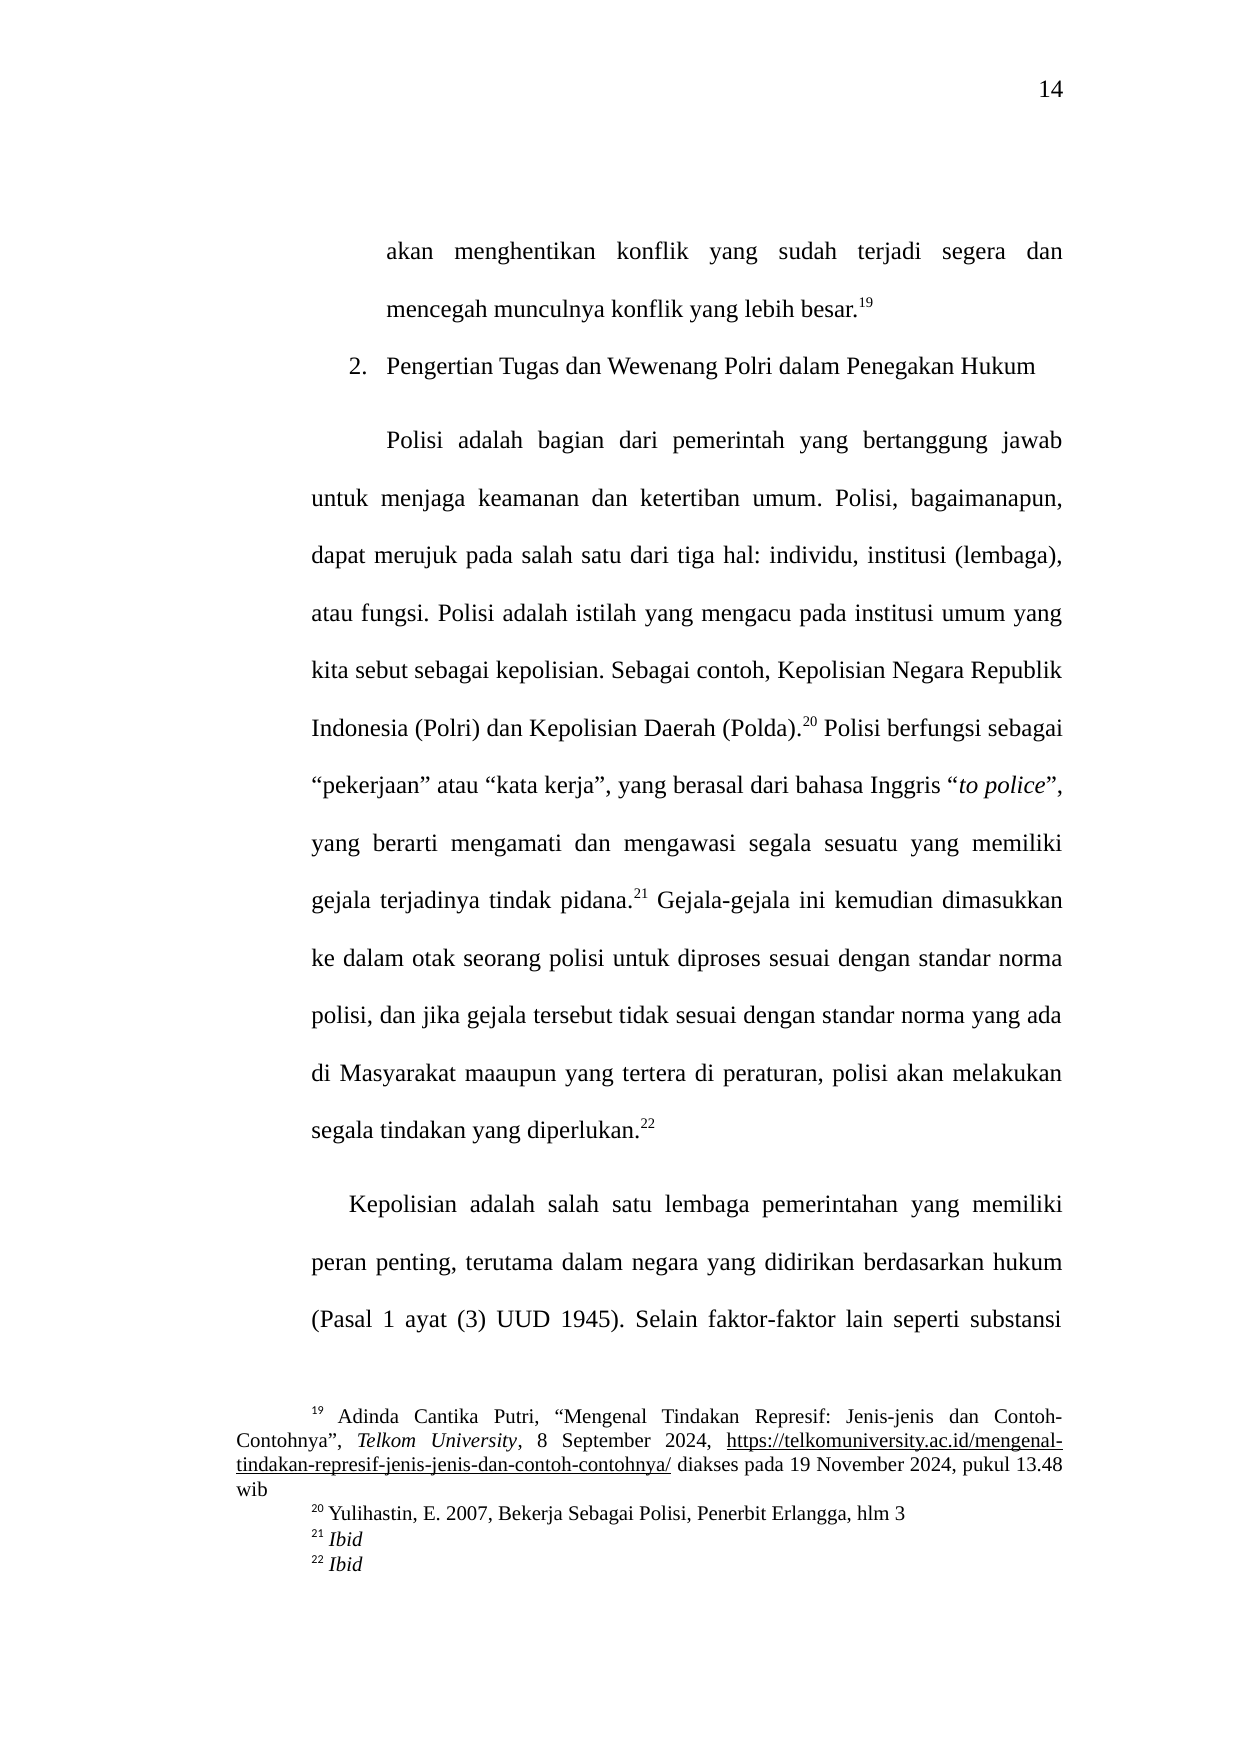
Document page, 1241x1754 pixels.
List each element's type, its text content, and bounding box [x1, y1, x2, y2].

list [349, 236, 1063, 322]
list Pengertian Tugas dan Wewenang Polri dalam Penegakan Hukum [349, 351, 1063, 380]
text Polisi adalah bagian dari pemerintah yang bertanggung jawab untuk menjaga keamanan dan ketertiban umum. Polisi, bagaimanapun, dapat merujuk pada salah satu dari tiga hal: individu, institusi (lembaga), atau fungsi. Polisi adalah istilah yang mengacu pada institusi umum yang kita sebut sebagai kepolisian. Sebagai contoh, Kepolisian Negara Republik Indonesia (Polri) dan Kepolisian Daerah (Polda). Polisi berfungsi sebagai “pekerjaan” atau “kata kerja”, yang berasal dari bahasa Inggris “to police”, yang berarti mengamati dan mengawasi segala sesuatu yang memiliki gejala terjadinya tindak pidana. Gejala-gejala ini kemudian dimasukkan ke dalam otak seorang polisi untuk diproses sesuai dengan standar norma polisi, dan jika gejala tersebut tidak sesuai dengan standar norma yang ada di Masyarakat maaupun yang tertera di peraturan, polisi akan melakukan segala tindakan yang diperlukan. [311, 425, 1063, 1144]
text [311, 1189, 1063, 1333]
